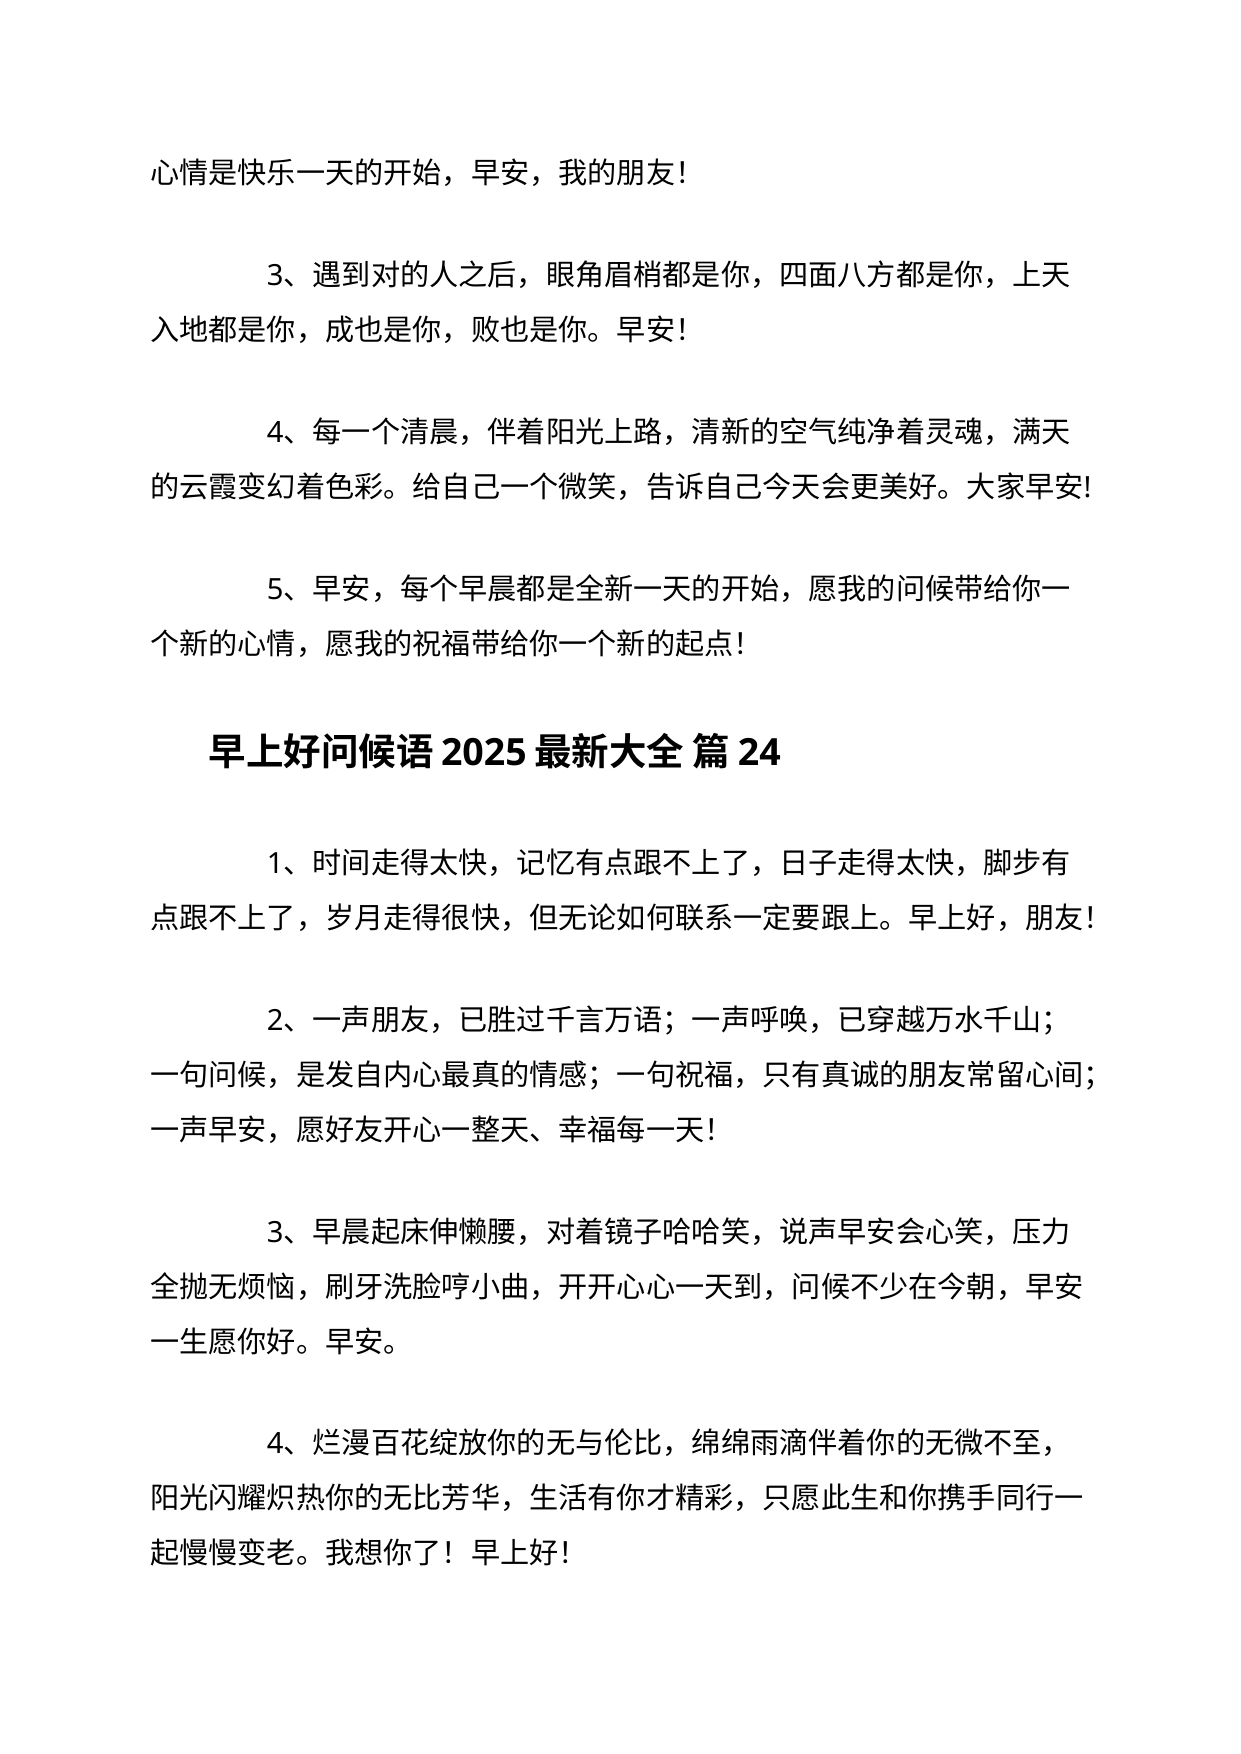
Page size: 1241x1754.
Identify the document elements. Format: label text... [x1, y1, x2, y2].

text 4、每一个清晨，伴着阳光上路，清新的空气纯净着灵魂，满天的云霞变幻着色彩。给自己一个微笑，告诉自己今天会更美好。大家早安! [150, 408, 1090, 506]
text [150, 150, 1090, 192]
text 3、遇到对的人之后，眼角眉梢都是你，四面八方都是你，上天入地都是你，成也是你，败也是你。早安！ [150, 252, 1090, 349]
text 3、早晨起床伸懒腰，对着镜子哈哈笑，说声早安会心笑，压力全抛无烦恼，刷牙洗脸哼小曲，开开心心一天到，问候不少在今朝，早安一生愿你好。早安。 [150, 1208, 1090, 1361]
text 1、时间走得太快，记忆有点跟不上了，日子走得太快，脚步有点跟不上了，岁月走得很快，但无论如何联系一定要跟上。早上好，朋友！ [150, 840, 1090, 937]
text 4、烂漫百花绽放你的无与伦比，绵绵雨滴伴着你的无微不至，阳光闪耀炽热你的无比芳华，生活有你才精彩，只愿此生和你携手同行一起慢慢变老。我想你了！早上好！ [150, 1420, 1090, 1572]
text 早上好问候语2025最新大全 篇24 [150, 722, 1090, 777]
text 2、一声朋友，已胜过千言万语；一声呼唤，已穿越万水千山；一句问候，是发自内心最真的情感；一句祝福，只有真诚的朋友常留心间；一声早安，愿好友开心一整天、幸福每一天！ [150, 997, 1090, 1149]
text 5、早安，每个早晨都是全新一天的开始，愿我的问候带给你一个新的心情，愿我的祝福带给你一个新的起点！ [150, 566, 1090, 663]
